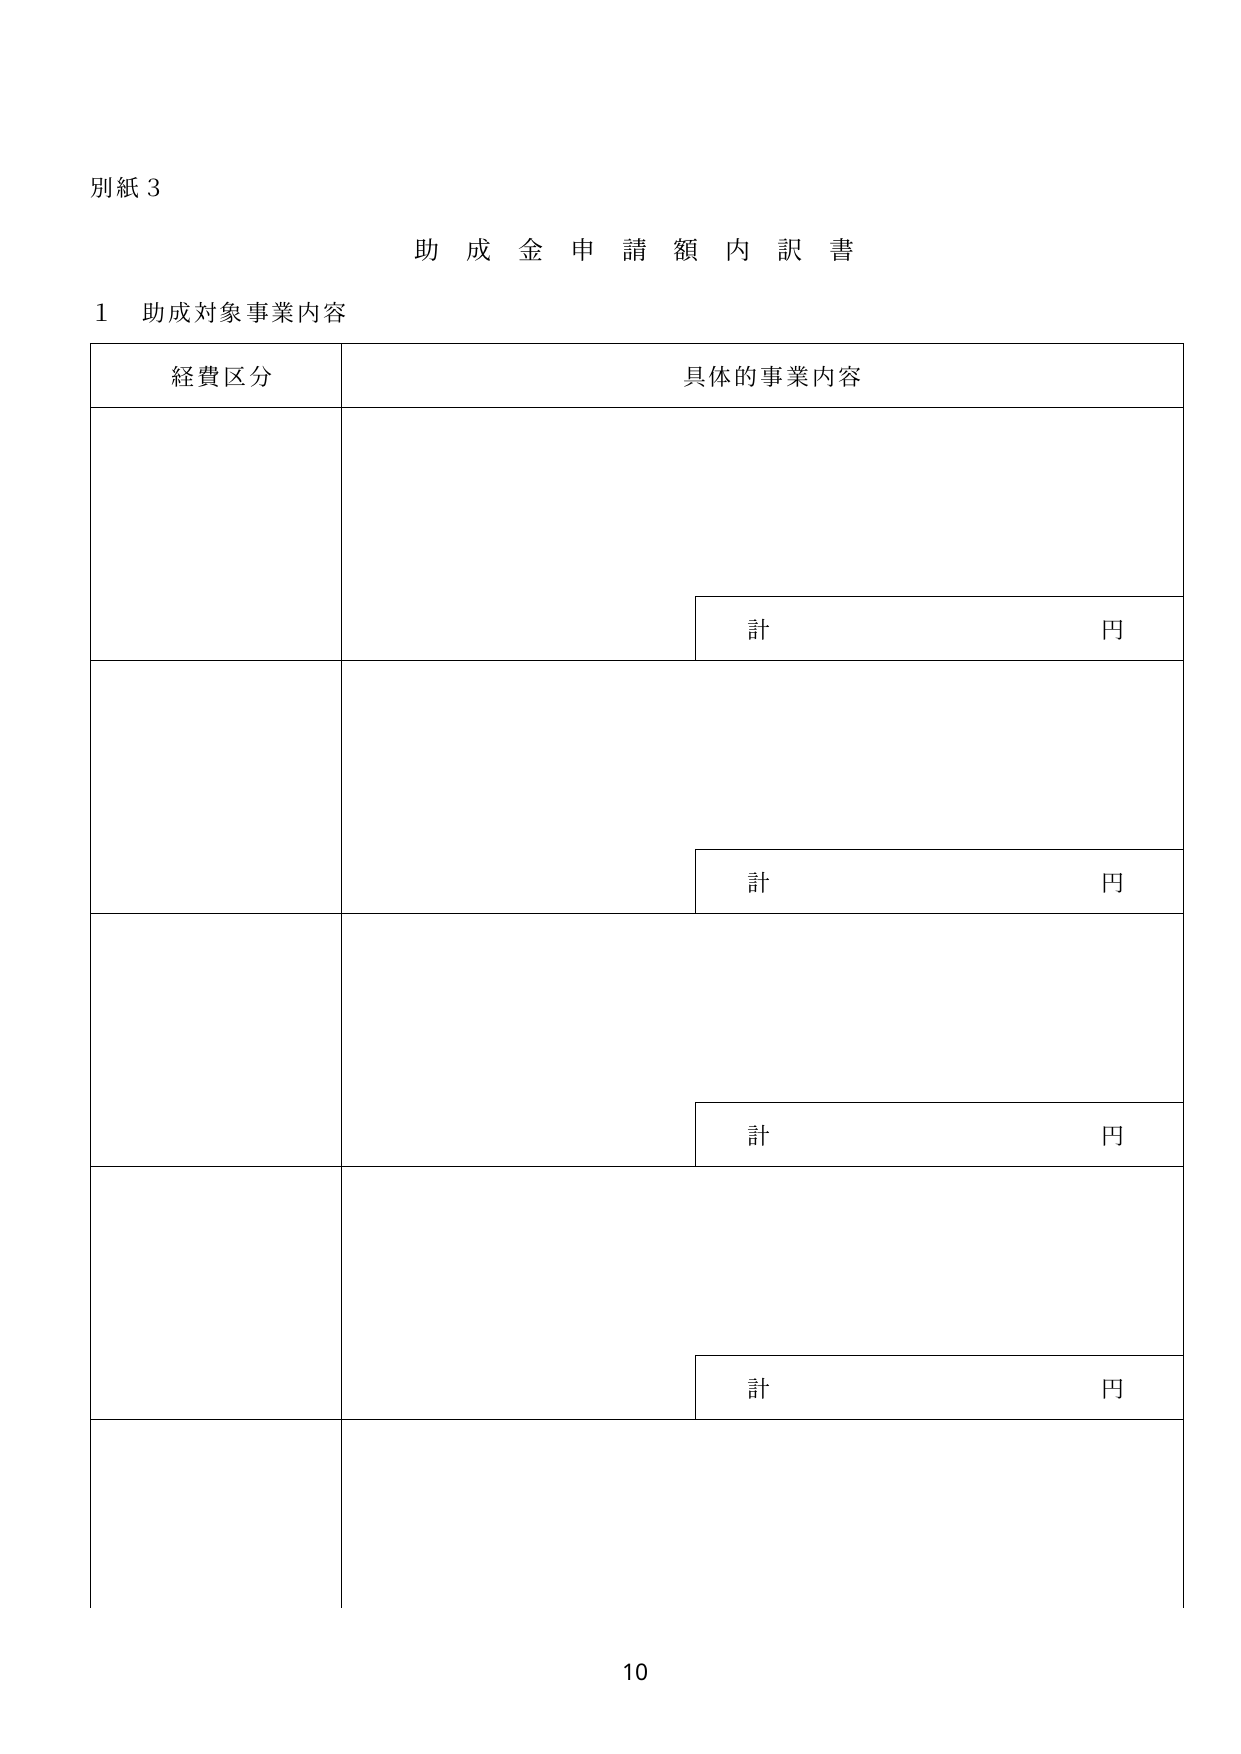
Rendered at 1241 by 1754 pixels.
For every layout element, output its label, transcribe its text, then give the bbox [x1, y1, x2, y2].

table_cell 計 [696, 1356, 784, 1418]
table_cell 円 [784, 1103, 1139, 1166]
table_cell 円 [784, 597, 1139, 660]
table_cell [91, 849, 341, 913]
table_cell 計 [696, 1103, 784, 1166]
table_cell [91, 596, 341, 660]
table_cell [91, 914, 341, 1102]
table_header 経費区分 [91, 344, 341, 407]
table_cell [1139, 597, 1183, 660]
table_cell [342, 1420, 1183, 1608]
table_cell [1139, 1356, 1183, 1418]
table_cell [342, 596, 695, 660]
text 助 成 金 申 請 額 内 訳 書 [90, 218, 1179, 280]
table_cell [342, 661, 1183, 849]
table_cell [1139, 1103, 1183, 1166]
table_cell [91, 408, 341, 596]
text 別紙３ [90, 155, 1179, 218]
table_cell [91, 1420, 341, 1608]
table_cell [91, 661, 341, 849]
table_cell [1139, 850, 1183, 913]
table_cell [342, 1167, 1183, 1355]
table_cell [342, 408, 1183, 596]
table_cell [91, 1102, 341, 1166]
table_cell 計 [696, 597, 784, 660]
table_cell [342, 1355, 695, 1418]
table_cell 円 [784, 850, 1139, 913]
table_cell [342, 914, 1183, 1102]
table_cell [342, 849, 695, 913]
table_cell [91, 1355, 341, 1418]
text １ 助成対象事業内容 [90, 280, 1179, 343]
table_cell 計 [696, 850, 784, 913]
table_cell [342, 1102, 695, 1166]
table_header 具体的事業内容 [342, 344, 1183, 407]
table_cell 円 [784, 1356, 1139, 1418]
table_cell [91, 1167, 341, 1355]
